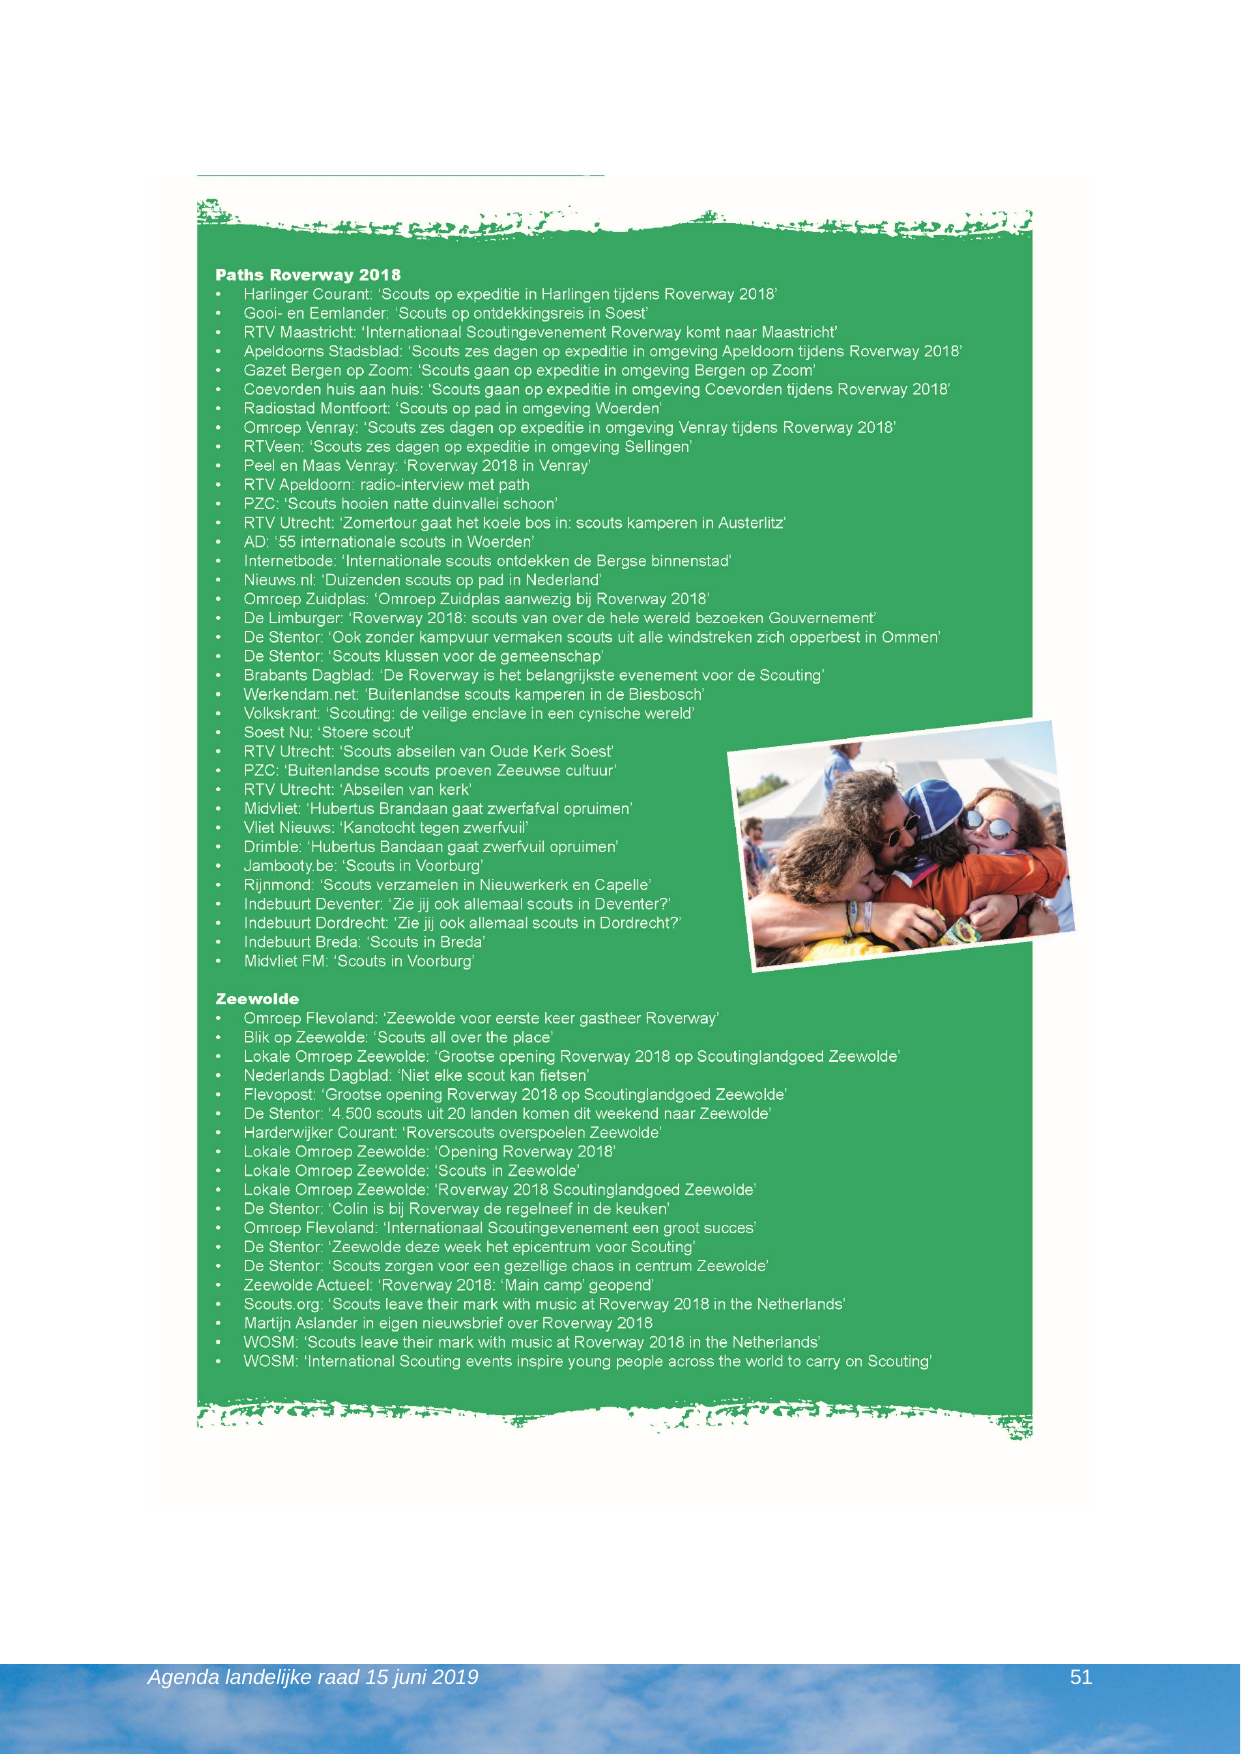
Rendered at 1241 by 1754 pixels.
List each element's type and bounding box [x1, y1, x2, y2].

picture [147, 175, 1093, 1512]
picture [0, 1664, 1241, 1754]
